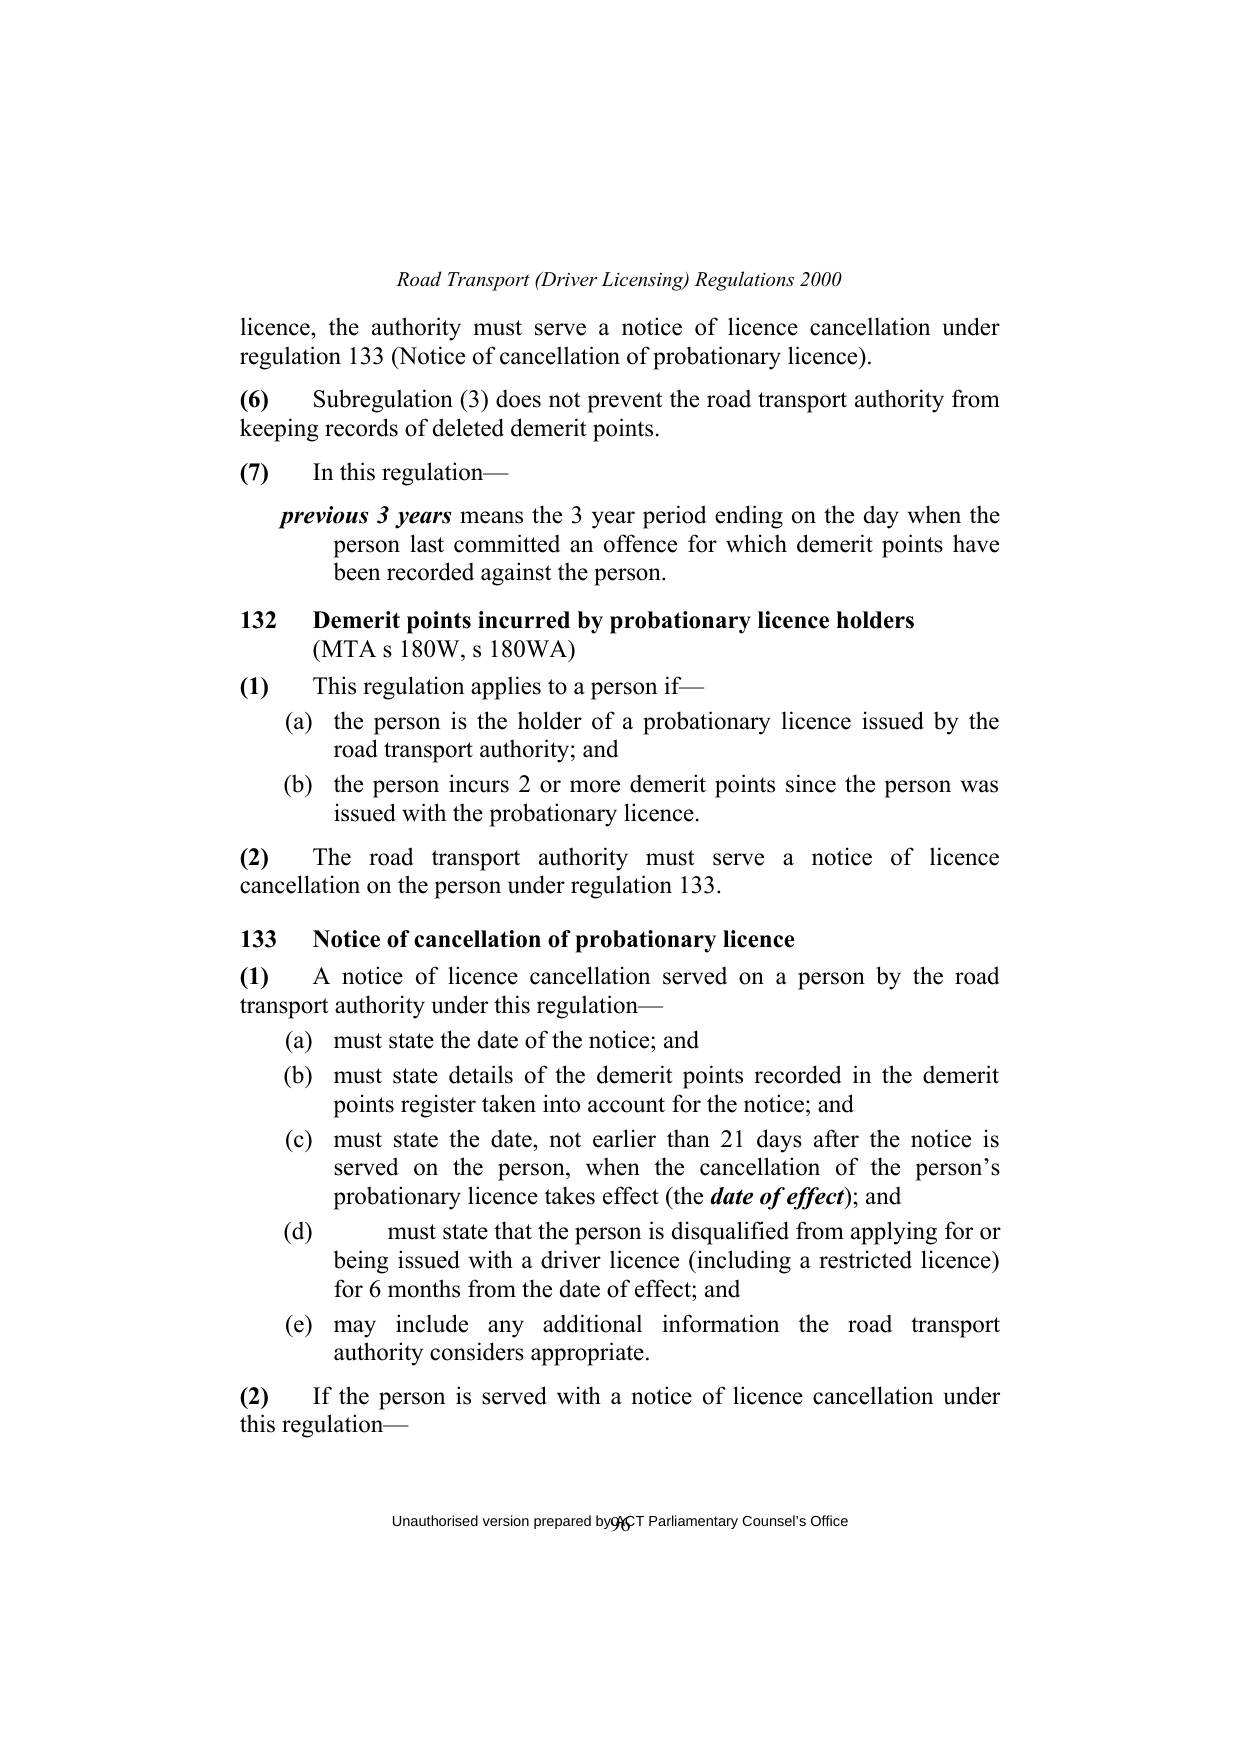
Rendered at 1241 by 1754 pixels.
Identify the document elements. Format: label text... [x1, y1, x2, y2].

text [239, 312, 1001, 370]
text (6) Subregulation (3) does not prevent the road transport authority from keeping records of deleted demerit points. [239, 384, 1001, 442]
text 133 Notice of cancellation of probationary licence [239, 924, 1001, 953]
text (c) must state the date, not earlier than 21 days after the notice is served on the person, when the cancellation of the person’s probationary licence takes effect (the date of effect); and [239, 1124, 1001, 1210]
text (2) If the person is served with a notice of licence cancellation under this regulation— [239, 1381, 1001, 1438]
text (b) the person incurs 2 or more demerit points since the person was issued with the probationary licence. [239, 769, 1001, 827]
text (b) must state details of the demerit points recorded in the demerit points register taken into account for the notice; and [239, 1060, 1001, 1117]
text (2) The road transport authority must serve a notice of licence cancellation on the person under regulation 133. [239, 842, 1001, 899]
text (a) the person is the holder of a probationary licence issued by the road transport authority; and [239, 706, 1001, 763]
text (e) may include any additional information the road transport authority considers appropriate. [239, 1309, 1001, 1366]
text (1) A notice of licence cancellation served on a person by the road transport authority under this regulation— [239, 961, 1001, 1019]
text (1) This regulation applies to a person if— [239, 671, 1001, 699]
text previous 3 years means the 3 year period ending on the day when the person last committed an offence for which demerit points have been recorded against the person. [281, 500, 1001, 586]
text 132 Demerit points incurred by probationary licence holders (MTA s 180W, s 180WA) [239, 605, 1001, 662]
text (7) In this regulation— [239, 457, 1001, 485]
text (a) must state the date of the notice; and [239, 1025, 1001, 1054]
text (d) must state that the person is disqualified from applying for or being issued with a driver licence (including a restricted licence) for 6 months from the date of effect; and [239, 1216, 1001, 1302]
